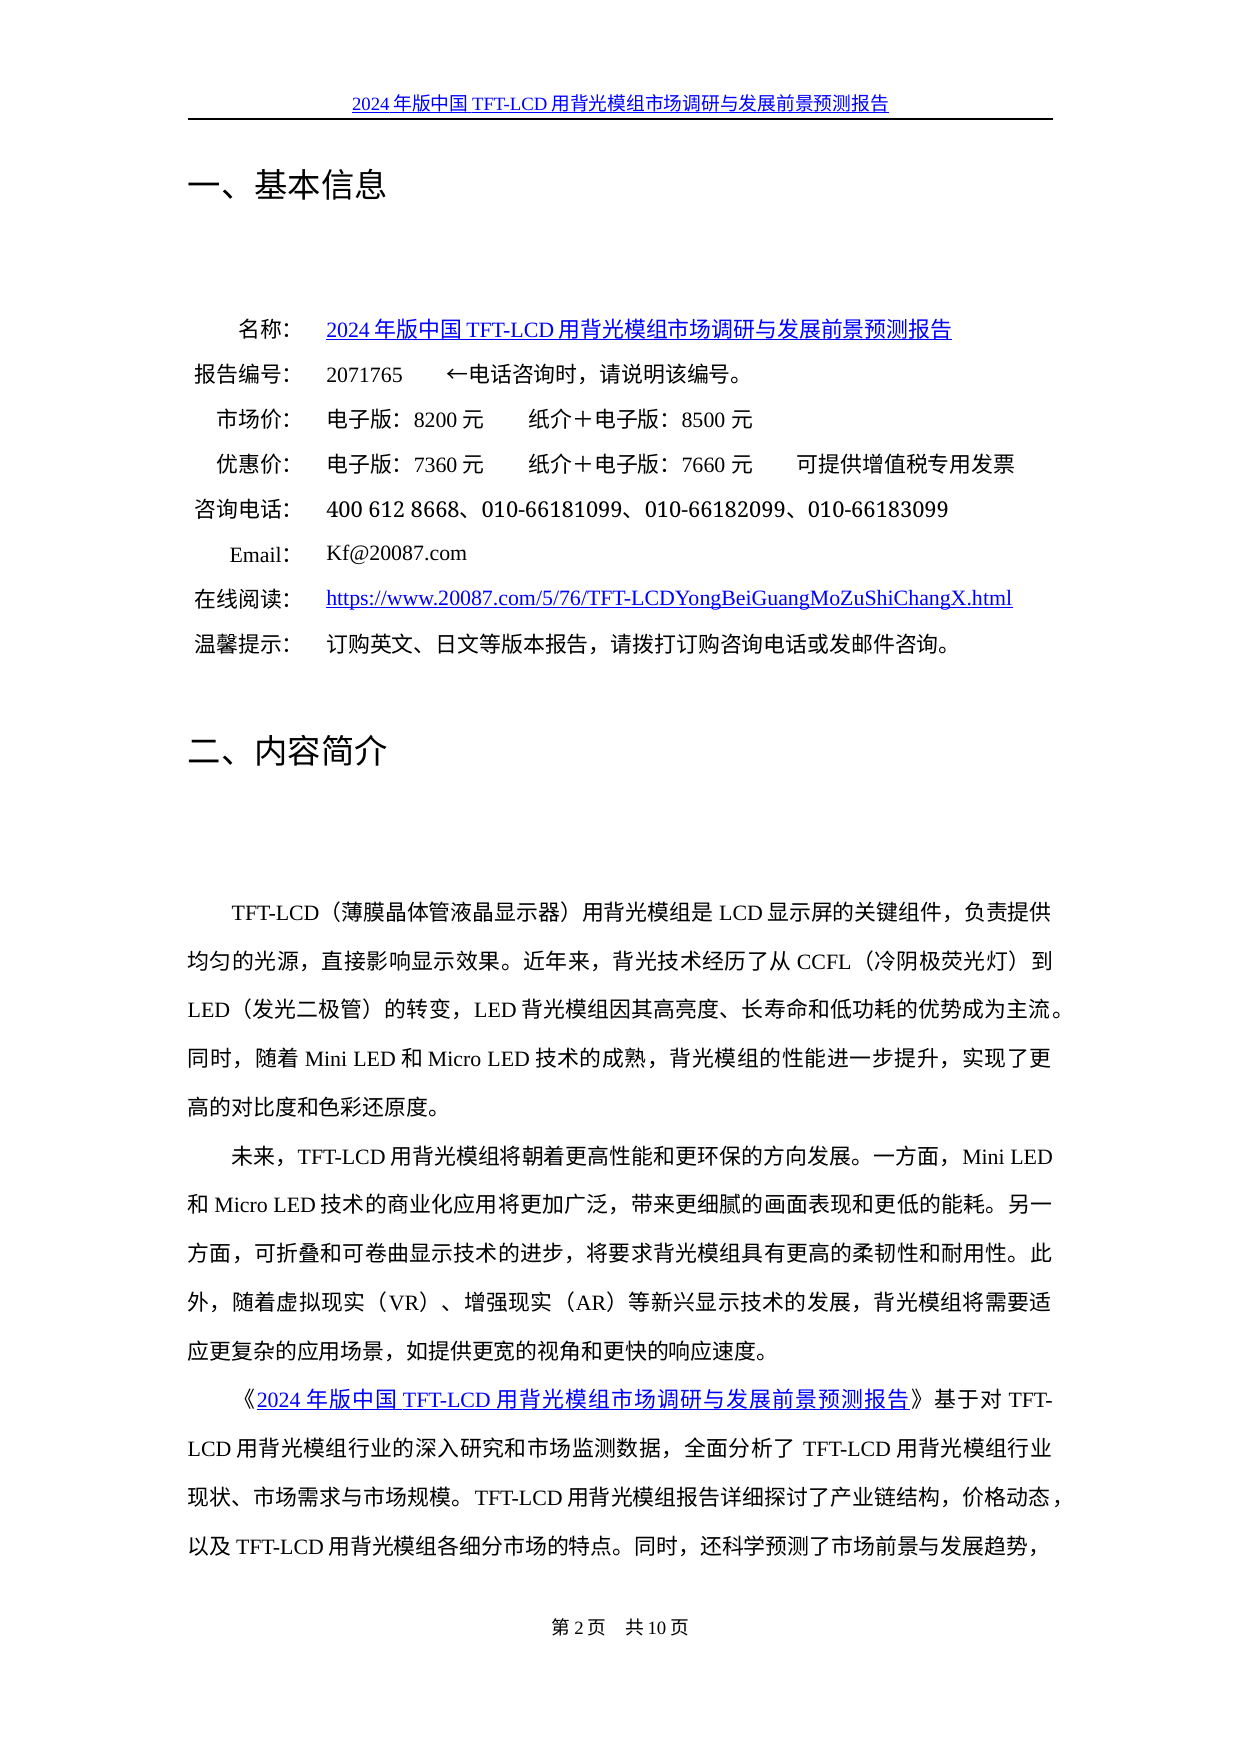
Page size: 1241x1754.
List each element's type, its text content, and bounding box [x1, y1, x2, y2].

table_cell 电子版：7360 元 纸介＋电子版：7660 元 可提供增值税专用发票 [315, 447, 1073, 492]
title 二、内容简介 [187, 717, 1053, 782]
title 一、基本信息 [187, 150, 1053, 215]
table_cell [315, 582, 1073, 627]
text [187, 894, 1053, 1561]
table_cell 400 612 8668、010-66181099、010-66182099、010-66183099 [315, 492, 1073, 537]
table_cell Email： [167, 537, 315, 582]
table_header 2024年版中国TFT-LCD用背光模组市场调研与发展前景预测报告 [315, 312, 1073, 357]
table_cell 咨询电话： [167, 492, 315, 537]
table_cell 温馨提示： [167, 627, 315, 672]
table_cell 2071765 ←电话咨询时，请说明该编号。 [315, 357, 1073, 402]
table_cell 在线阅读： [167, 582, 315, 627]
table_header 名称： [167, 312, 315, 357]
table_cell Kf@20087.com [315, 537, 1073, 582]
table_cell 报告编号： [167, 357, 315, 402]
table_cell 电子版：8200 元 纸介＋电子版：8500 元 [315, 402, 1073, 447]
table_cell 市场价： [167, 402, 315, 447]
table_cell 优惠价： [167, 447, 315, 492]
table_cell 订购英文、日文等版本报告，请拨打订购咨询电话或发邮件咨询。 [315, 627, 1073, 672]
